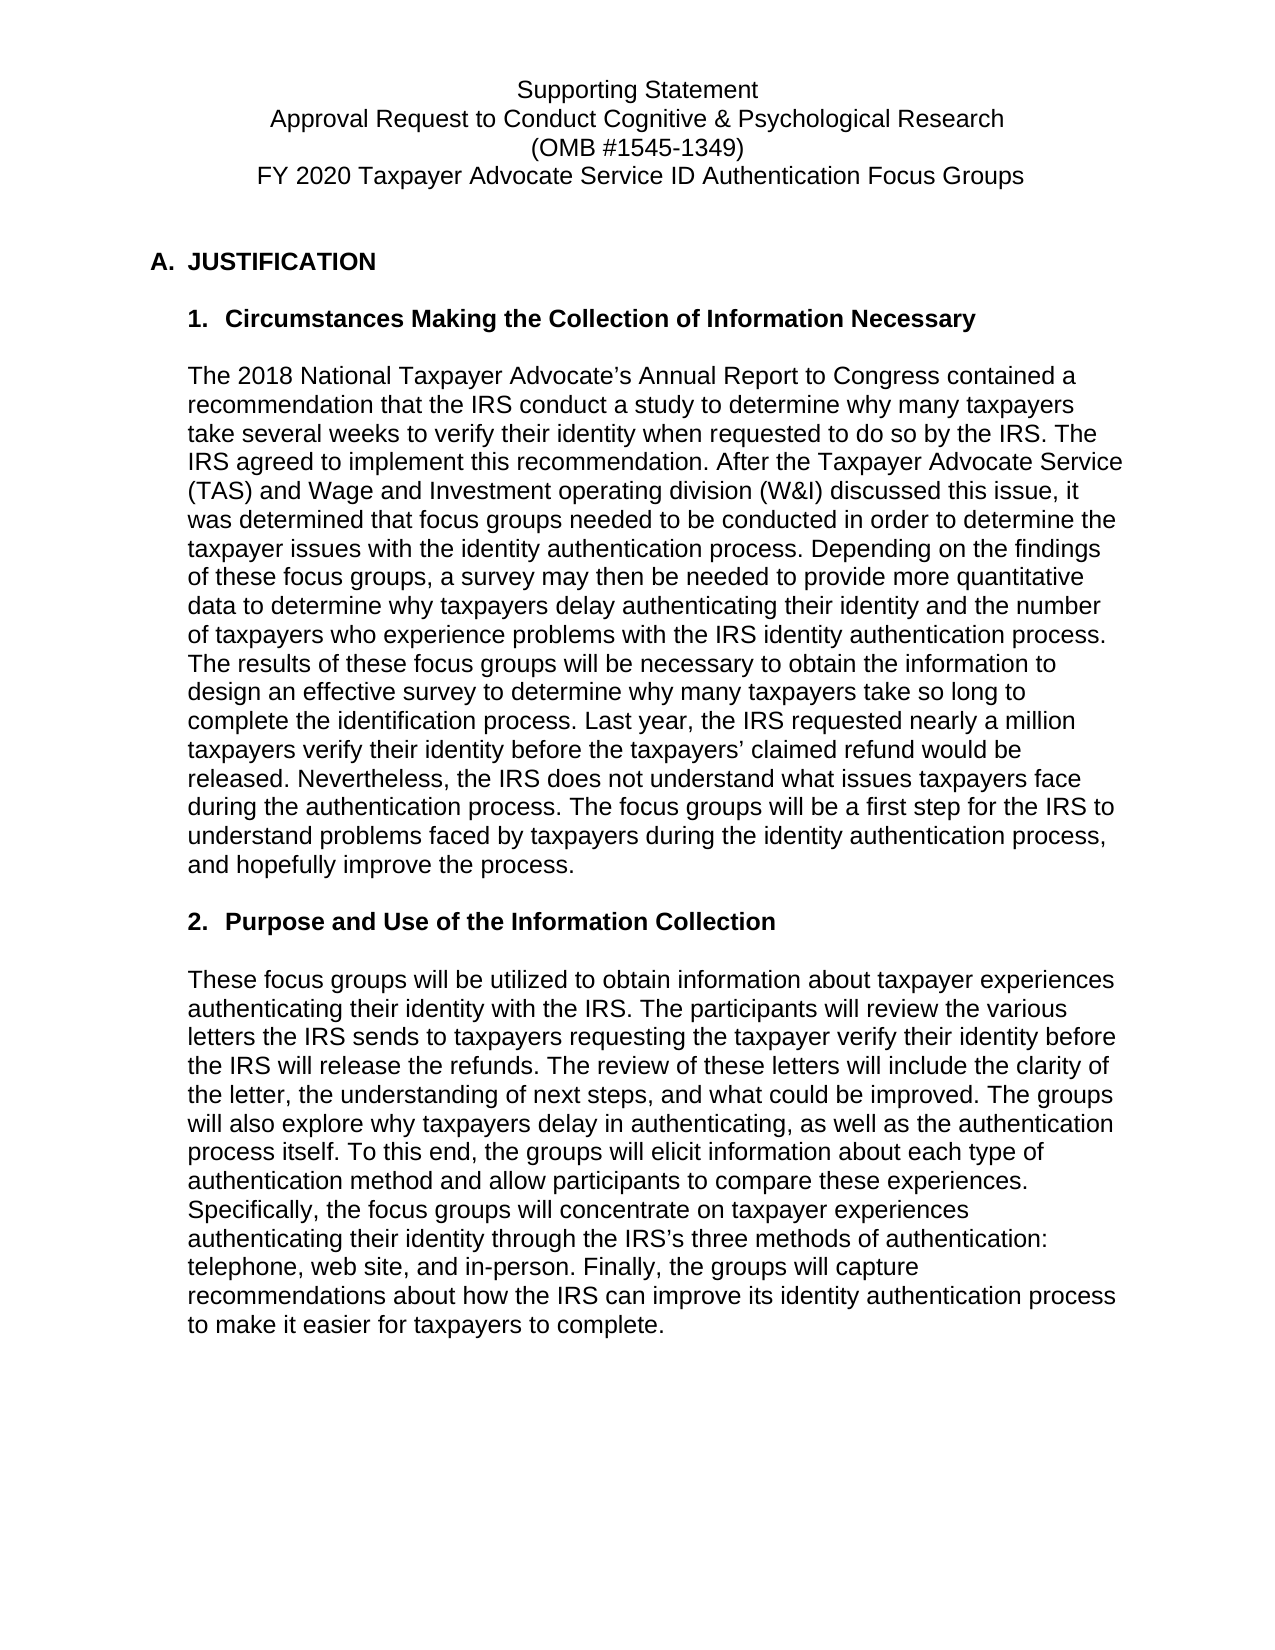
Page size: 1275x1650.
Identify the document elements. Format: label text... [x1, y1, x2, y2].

list Circumstances Making the Collection of Information Necessary [187, 304, 1125, 333]
list Purpose and Use of the Information Collection [187, 907, 1125, 936]
text These focus groups will be utilized to obtain information about taxpayer experiences authenticating their identity with the IRS. The participants will review the various letters the IRS sends to taxpayers requesting the taxpayer verify their identity before the IRS will release the refunds. The review of these letters will include the clarity of the letter, the understanding of next steps, and what could be improved. The groups will also explore why taxpayers delay in authenticating, as well as the authentication process itself. To this end, the groups will elicit information about each type of authentication method and allow participants to compare these experiences. Specifically, the focus groups will concentrate on taxpayer experiences authenticating their identity through the IRS’s three methods of authentication: telephone, web site, and in-person. Finally, the groups will capture recommendations about how the IRS can improve its identity authentication process to make it easier for taxpayers to complete. [187, 965, 1125, 1338]
list JUSTIFICATION [150, 247, 1125, 276]
text The 2018 National Taxpayer Advocate’s Annual Report to Congress contained a recommendation that the IRS conduct a study to determine why many taxpayers take several weeks to verify their identity when requested to do so by the IRS. The IRS agreed to implement this recommendation. After the Taxpayer Advocate Service (TAS) and Wage and Investment operating division (W&I) discussed this issue, it was determined that focus groups needed to be conducted in order to determine the taxpayer issues with the identity authentication process. Depending on the findings of these focus groups, a survey may then be needed to provide more quantitative data to determine why taxpayers delay authenticating their identity and the number of taxpayers who experience problems with the IRS identity authentication process. The results of these focus groups will be necessary to obtain the information to design an effective survey to determine why many taxpayers take so long to complete the identification process. Last year, the IRS requested nearly a million taxpayers verify their identity before the taxpayers’ claimed refund would be released. Nevertheless, the IRS does not understand what issues taxpayers face during the authentication process. The focus groups will be a first step for the IRS to understand problems faced by taxpayers during the identity authentication process, and hopefully improve the process. [187, 361, 1125, 878]
